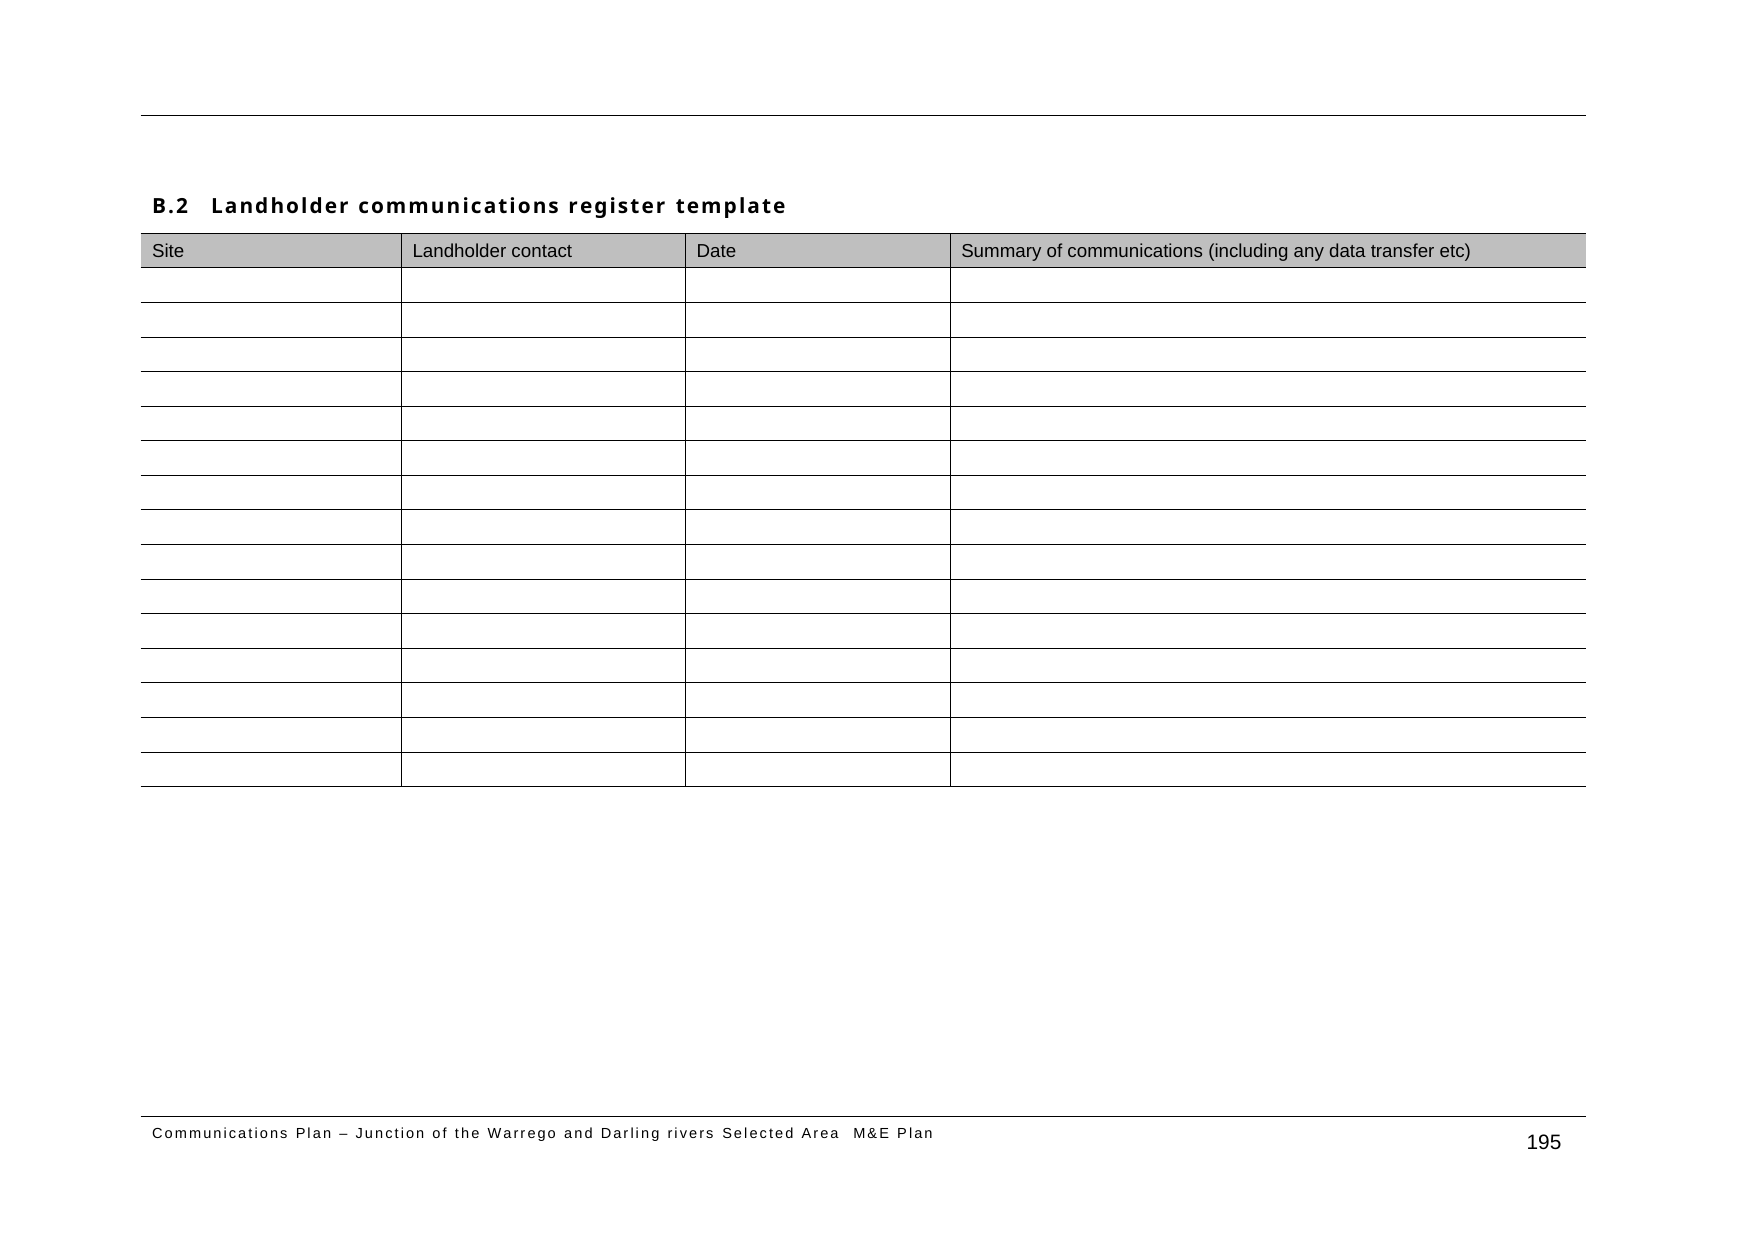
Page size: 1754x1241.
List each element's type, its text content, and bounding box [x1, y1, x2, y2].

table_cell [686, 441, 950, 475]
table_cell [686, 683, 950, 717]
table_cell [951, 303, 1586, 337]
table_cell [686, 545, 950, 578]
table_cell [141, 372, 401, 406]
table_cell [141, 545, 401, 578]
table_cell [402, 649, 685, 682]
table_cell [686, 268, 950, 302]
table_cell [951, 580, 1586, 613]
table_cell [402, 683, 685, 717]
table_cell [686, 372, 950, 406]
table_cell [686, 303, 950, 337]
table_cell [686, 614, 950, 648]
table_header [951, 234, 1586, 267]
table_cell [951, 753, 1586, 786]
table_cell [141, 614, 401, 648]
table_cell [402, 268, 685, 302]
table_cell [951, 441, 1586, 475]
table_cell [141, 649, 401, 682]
subtitle Landholder communications register template [152, 192, 1596, 220]
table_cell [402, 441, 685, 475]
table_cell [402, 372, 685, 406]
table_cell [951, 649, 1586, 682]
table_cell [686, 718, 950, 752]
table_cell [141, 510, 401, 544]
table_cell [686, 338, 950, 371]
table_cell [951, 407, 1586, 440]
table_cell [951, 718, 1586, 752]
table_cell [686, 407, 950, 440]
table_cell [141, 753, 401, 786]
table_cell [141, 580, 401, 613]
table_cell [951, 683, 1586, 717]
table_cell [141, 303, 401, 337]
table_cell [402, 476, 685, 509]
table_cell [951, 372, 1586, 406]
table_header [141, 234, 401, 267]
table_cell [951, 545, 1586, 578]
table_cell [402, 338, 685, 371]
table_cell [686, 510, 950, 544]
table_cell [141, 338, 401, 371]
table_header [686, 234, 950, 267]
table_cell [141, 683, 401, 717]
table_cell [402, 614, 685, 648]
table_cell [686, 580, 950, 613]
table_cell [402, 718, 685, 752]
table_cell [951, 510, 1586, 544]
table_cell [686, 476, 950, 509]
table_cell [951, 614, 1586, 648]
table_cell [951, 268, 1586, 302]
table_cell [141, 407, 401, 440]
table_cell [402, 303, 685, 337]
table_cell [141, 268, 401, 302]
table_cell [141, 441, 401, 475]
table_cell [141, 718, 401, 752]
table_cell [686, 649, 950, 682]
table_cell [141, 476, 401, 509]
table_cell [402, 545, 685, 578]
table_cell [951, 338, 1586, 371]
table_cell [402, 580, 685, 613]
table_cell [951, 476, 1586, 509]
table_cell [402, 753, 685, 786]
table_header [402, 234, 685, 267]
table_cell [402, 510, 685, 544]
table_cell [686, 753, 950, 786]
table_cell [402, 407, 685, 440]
